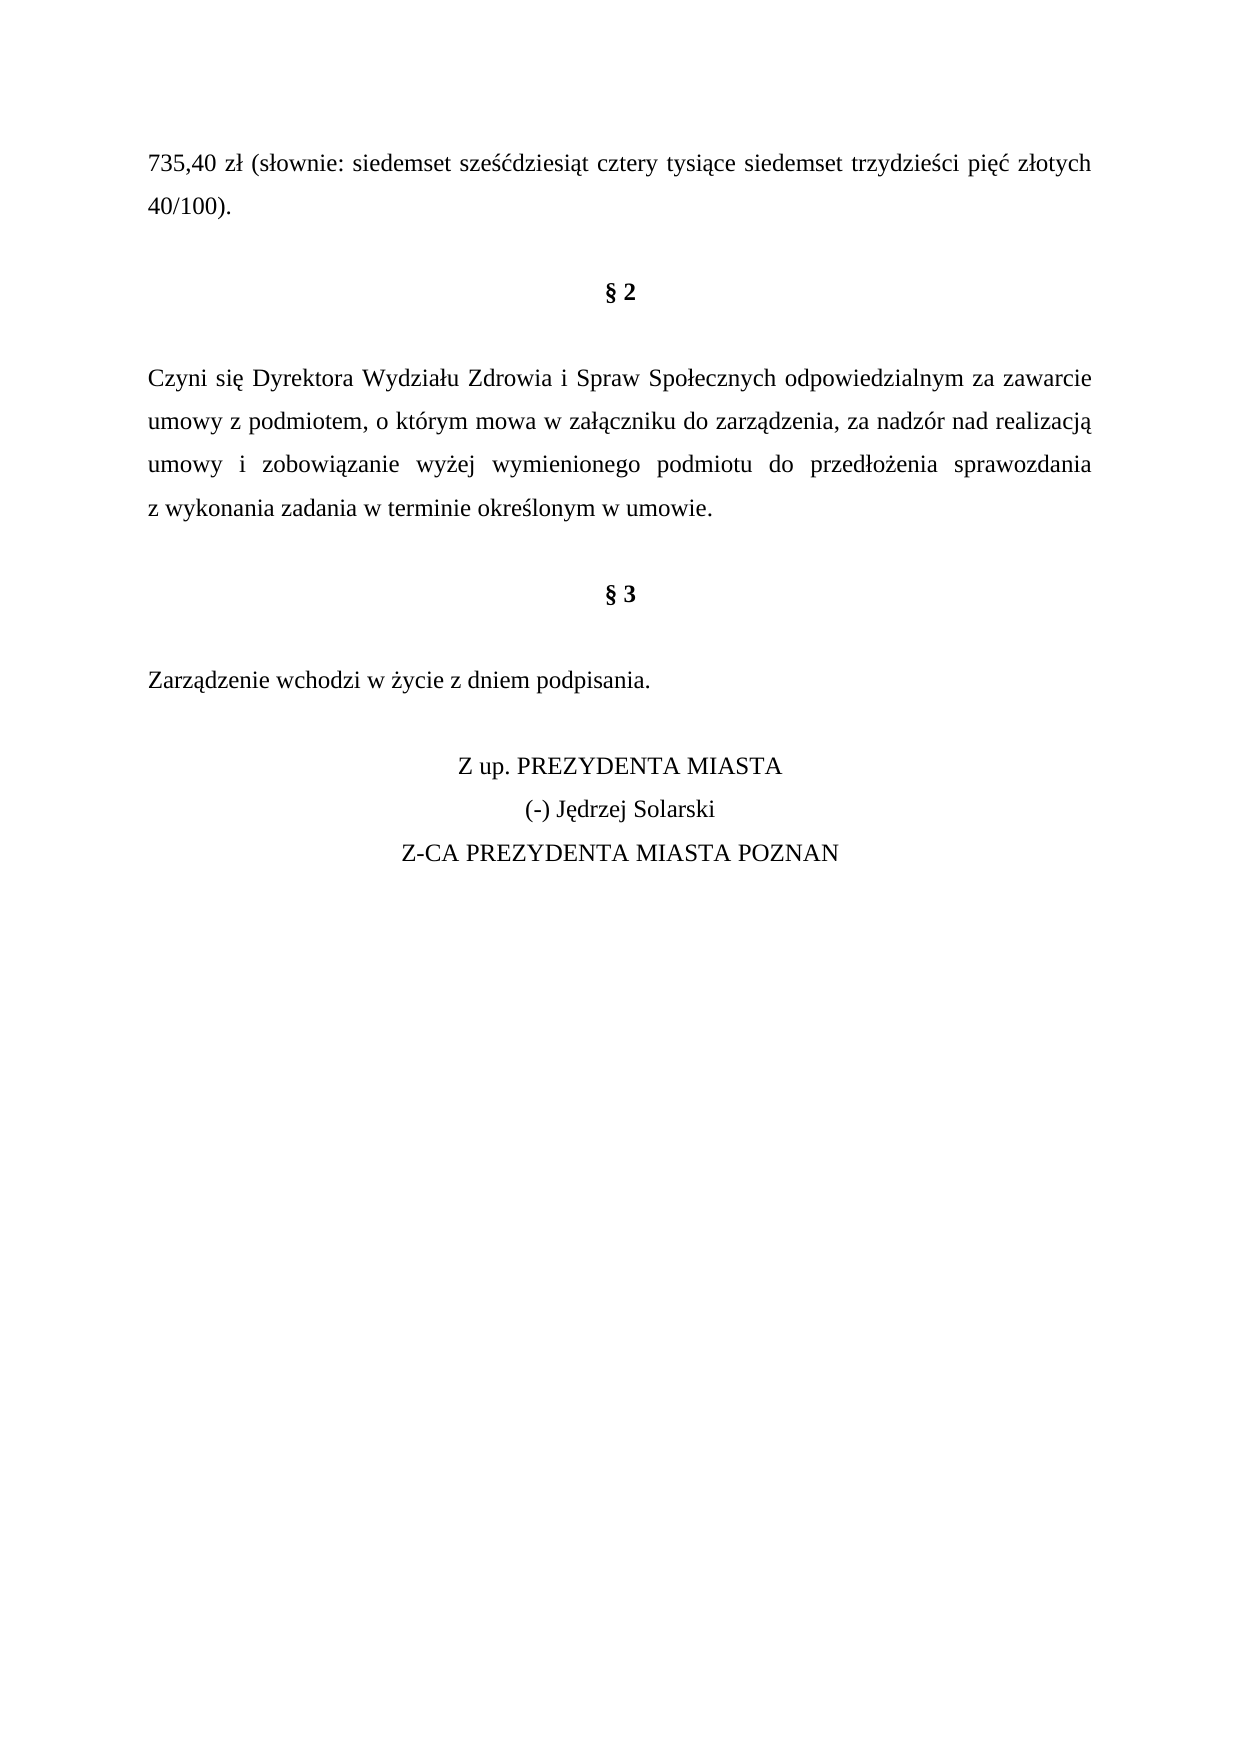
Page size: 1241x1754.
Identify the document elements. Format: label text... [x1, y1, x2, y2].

text Czyni się Dyrektora Wydziału Zdrowia i Spraw Społecznych odpowiedzialnym za zawarcie umowy z podmiotem, o którym mowa w załączniku do zarządzenia, za nadzór nad realizacją umowy i zobowiązanie wyżej wymienionego podmiotu do przedłożenia sprawozdania z wykonania zadania w terminie określonym w umowie. [148, 363, 1093, 521]
text Zarządzenie wchodzi w życie z dniem podpisania. [148, 665, 1093, 694]
text (-) Jędrzej Solarski [148, 794, 1093, 823]
text § 2 [148, 277, 1093, 306]
text Z up. PREZYDENTA MIASTA [148, 751, 1093, 780]
text § 3 [148, 579, 1093, 608]
text Z-CA PREZYDENTA MIASTA POZNAN [148, 838, 1093, 866]
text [148, 148, 1093, 219]
